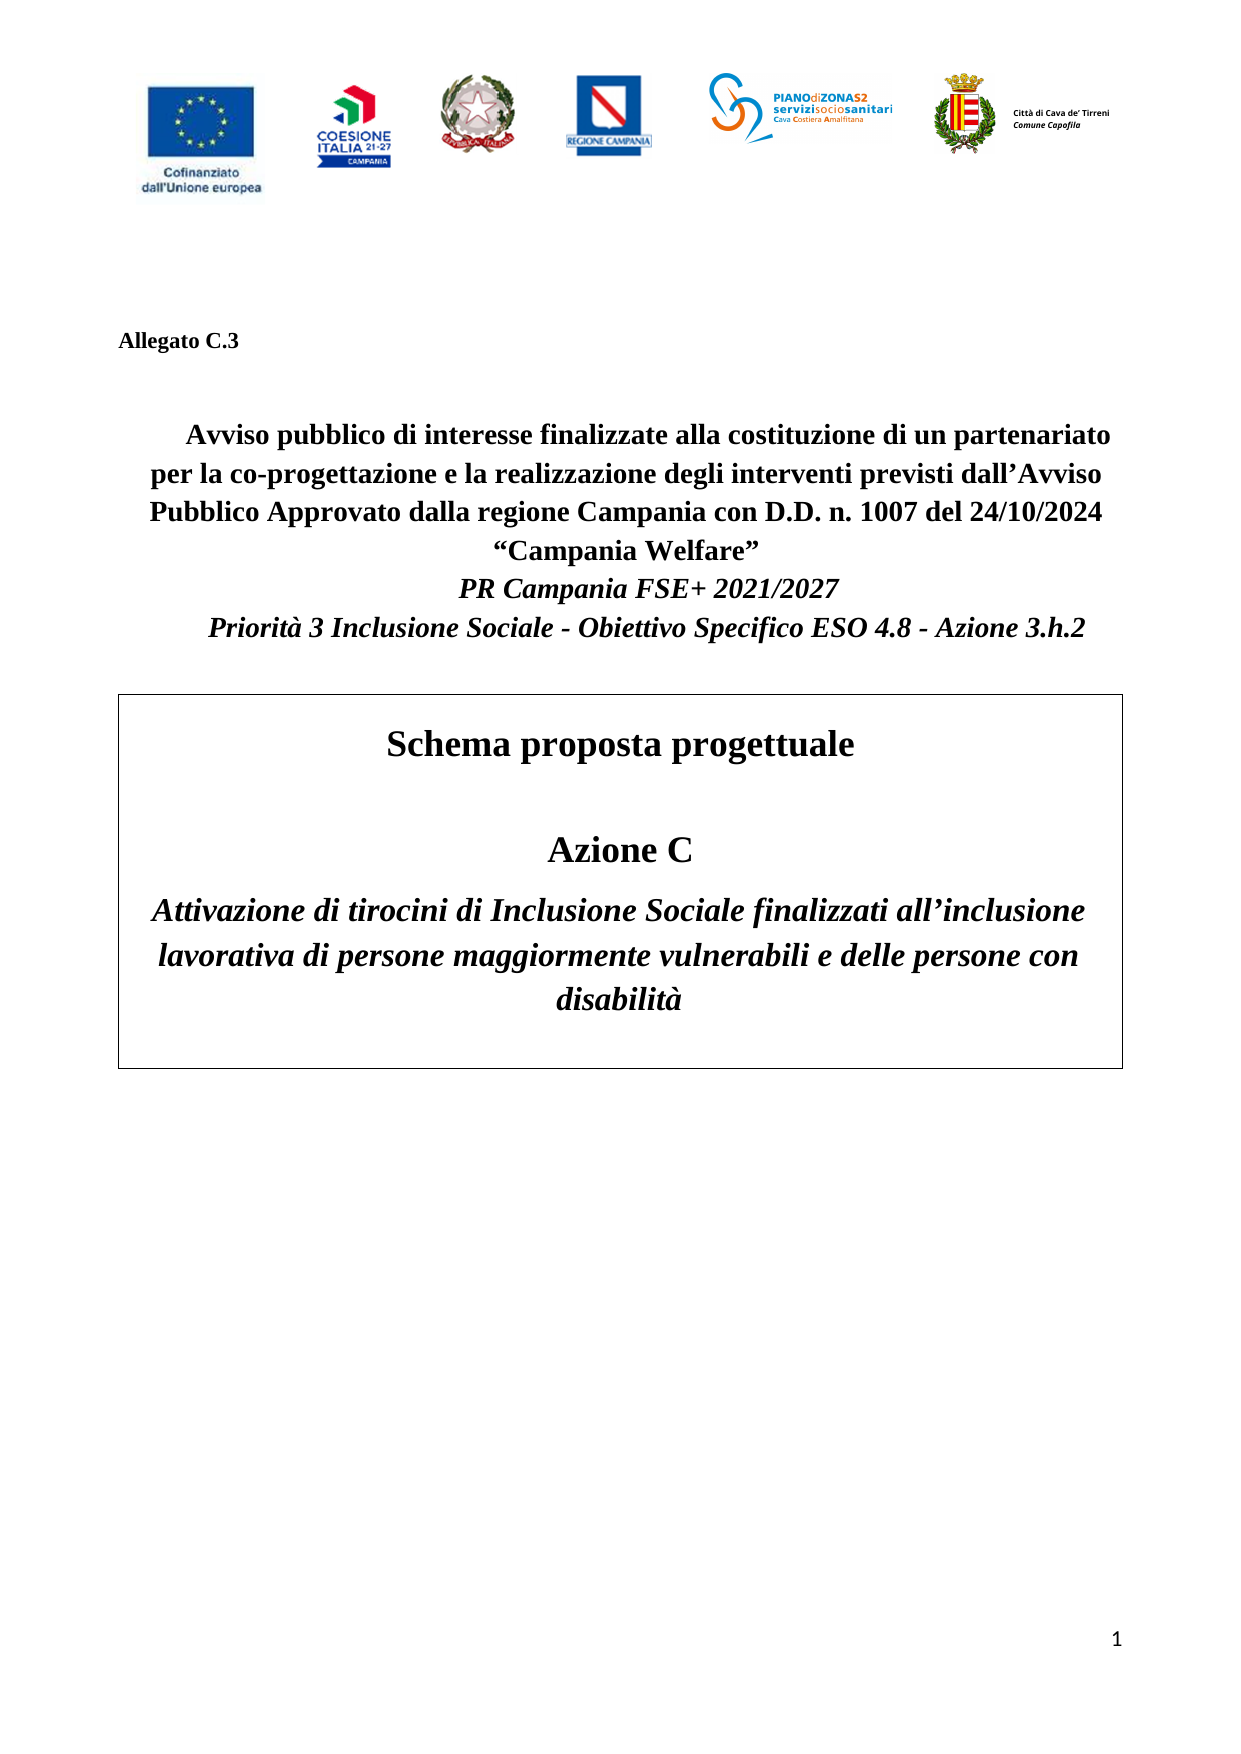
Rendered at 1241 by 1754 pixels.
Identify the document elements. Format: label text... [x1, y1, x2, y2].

picture [439, 73, 519, 155]
picture [135, 73, 266, 205]
picture [294, 73, 413, 188]
table_header Schema proposta progettuale Azione C Attivazione di tirocini di Inclusione Sociale finalizzati all’inclusione lavorativa di persone maggiormente vulnerabili e delle persone con disabilità [119, 695, 1122, 1068]
text Allegato C.3 [118, 327, 1122, 353]
picture [709, 73, 893, 144]
text PR Campania FSE+ 2021/2027 [130, 572, 1122, 605]
text Priorità 3 Inclusione Sociale - Obiettivo Specifico ESO 4.8 - Azione 3.h.2 [130, 610, 1122, 644]
picture [934, 73, 996, 154]
picture [709, 73, 720, 84]
text Avviso pubblico di interesse finalizzate alla costituzione di un partenariato per la co-progettazione e la realizzazione degli interventi previsti dall’Avviso Pubblico Approvato dalla regione Campania con D.D. n. 1007 del 24/10/2024 “Campania Welfare” [130, 417, 1122, 567]
picture [566, 73, 653, 160]
